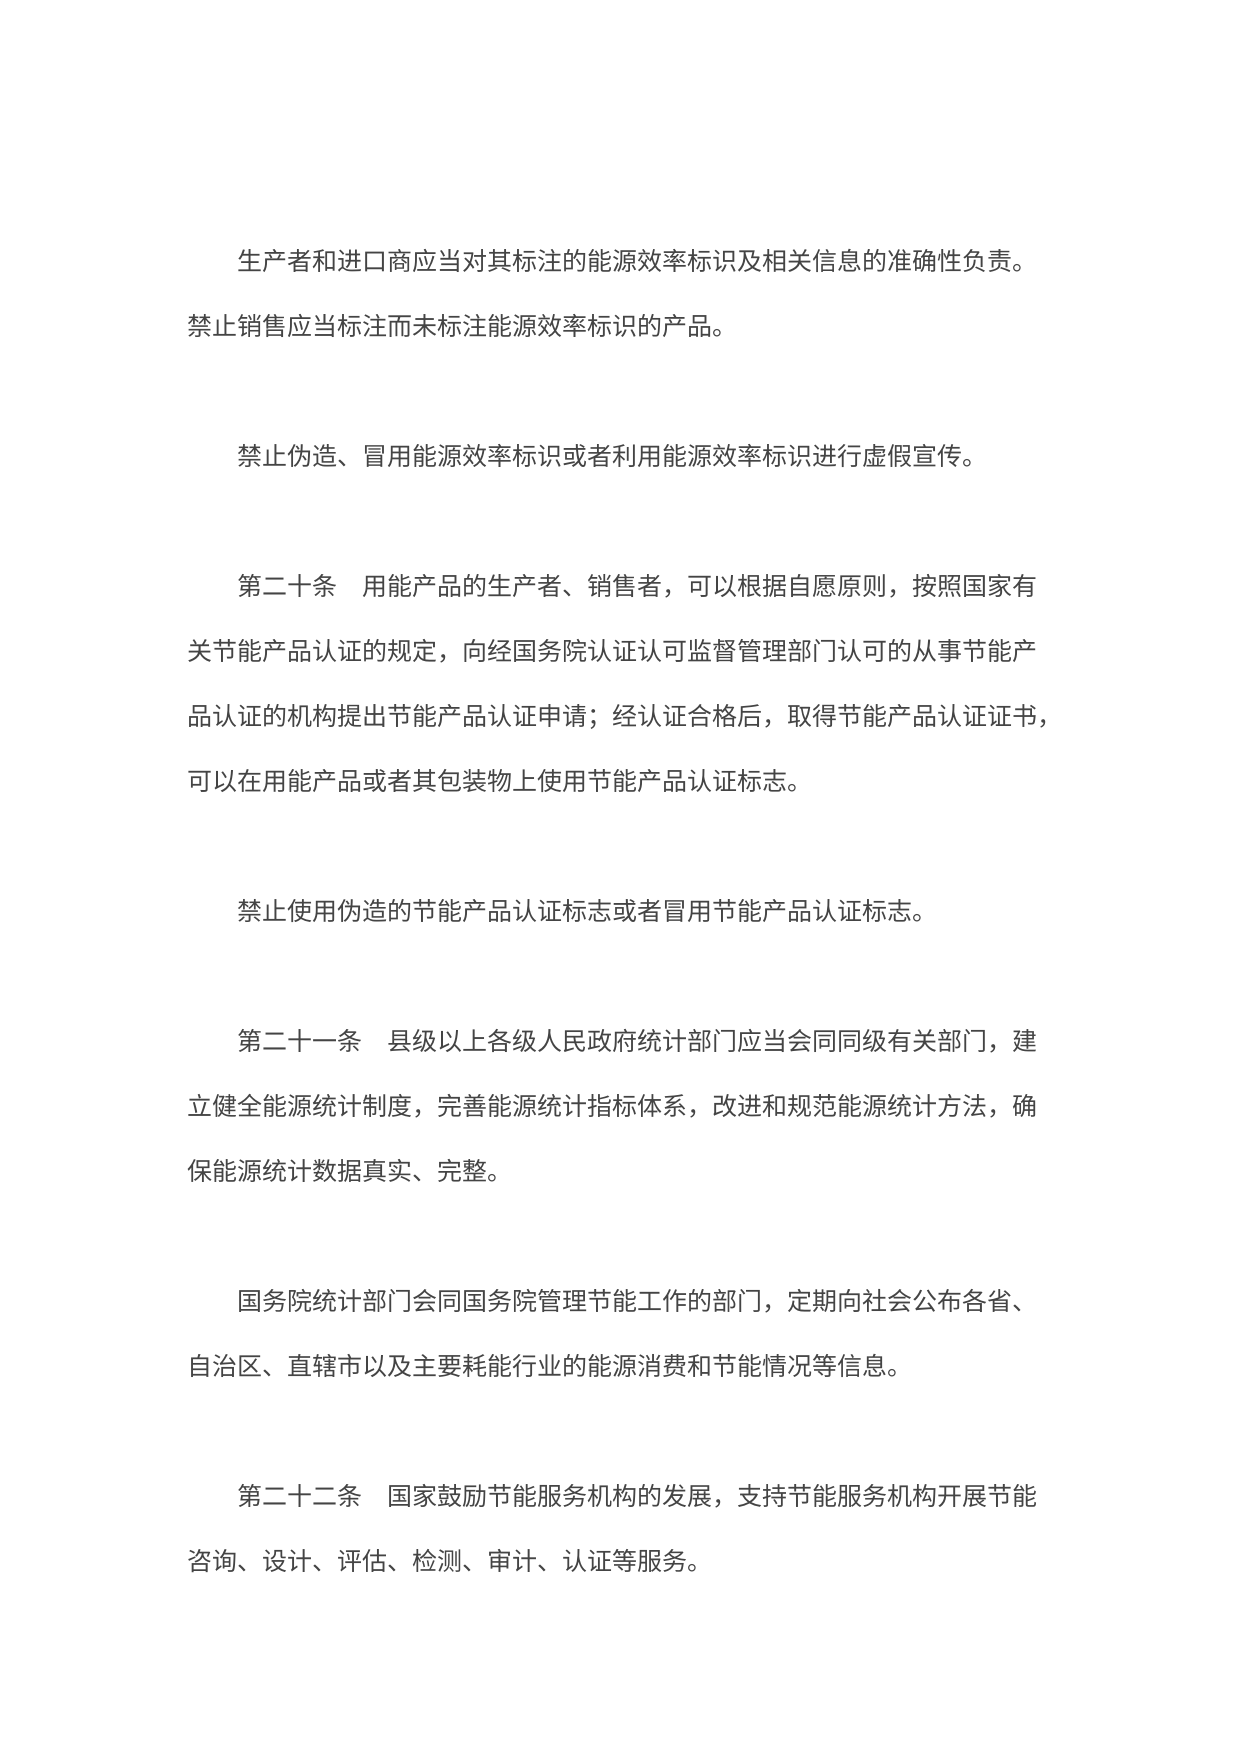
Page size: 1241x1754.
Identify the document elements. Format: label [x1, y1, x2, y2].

text [187, 162, 1053, 1592]
